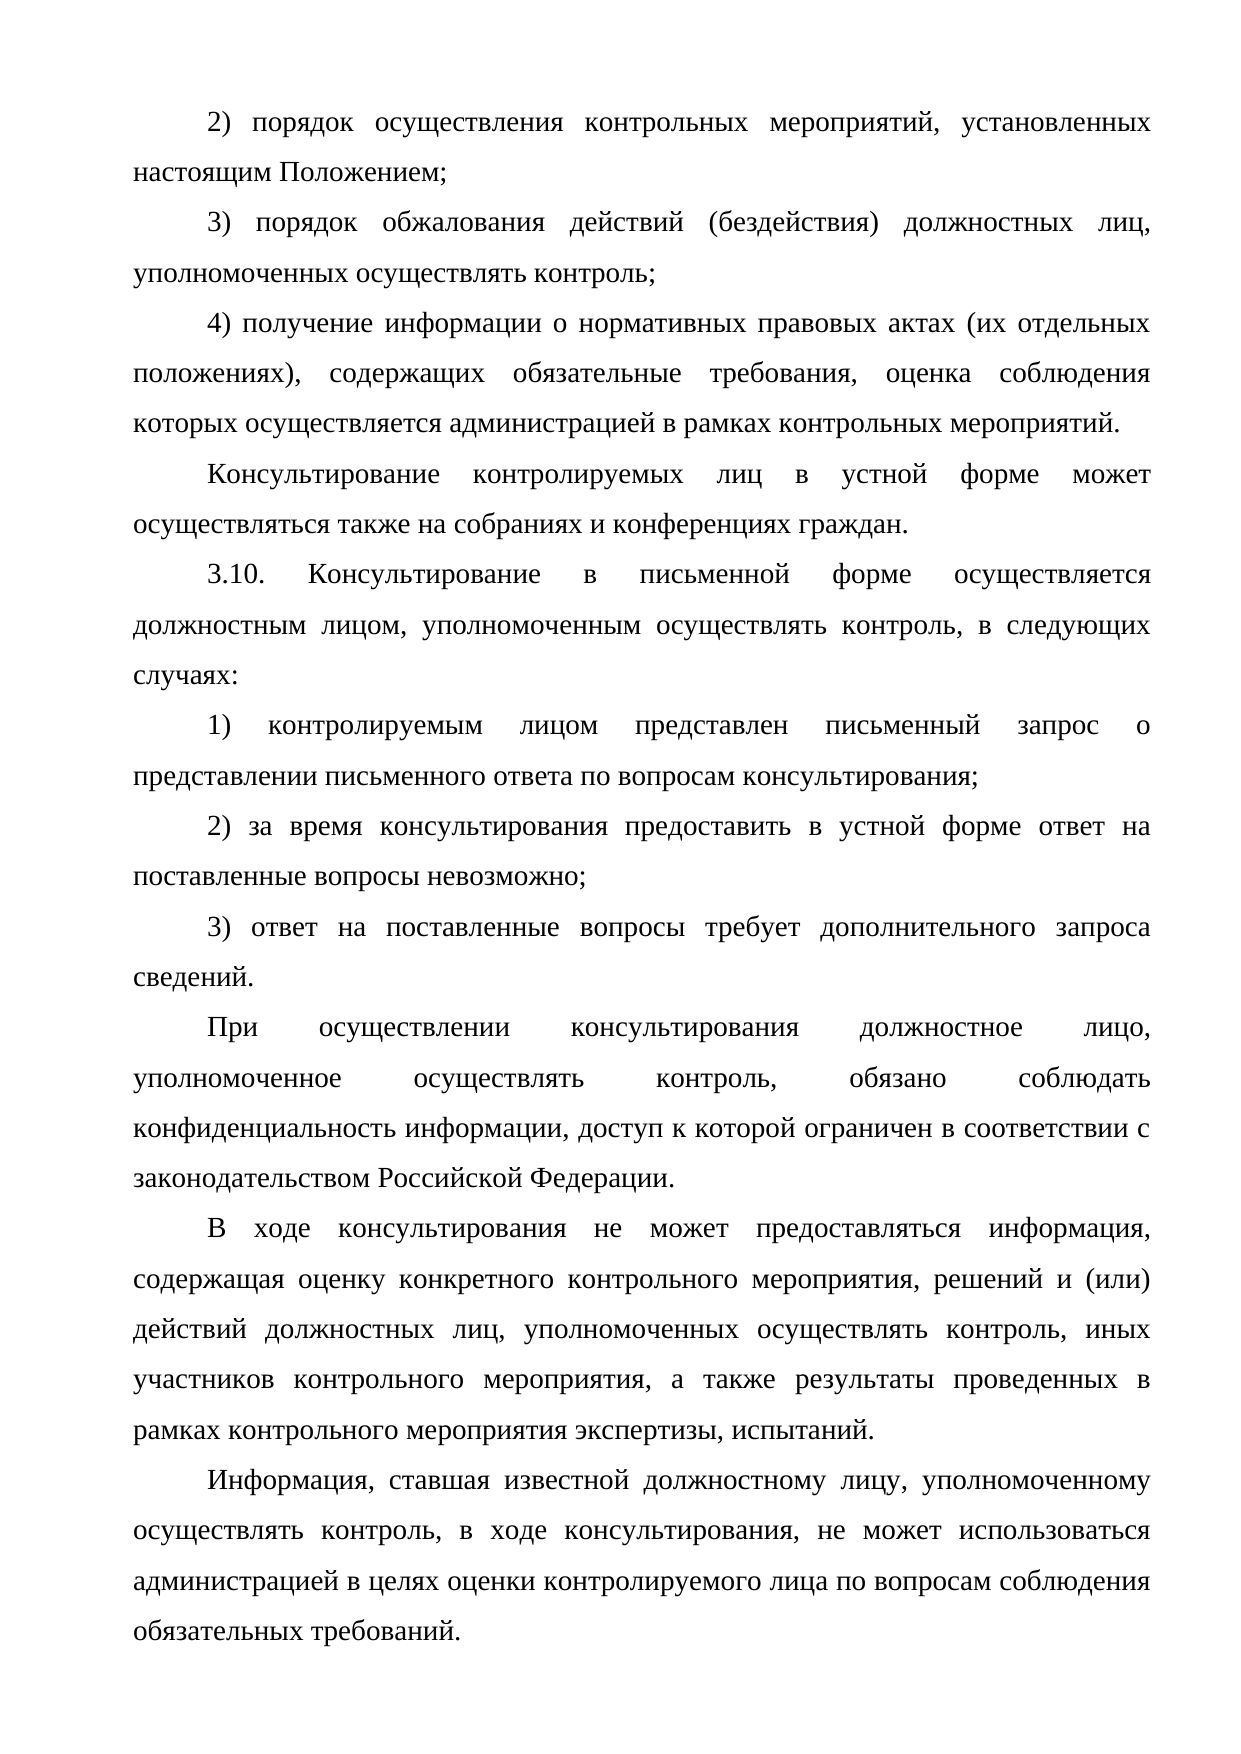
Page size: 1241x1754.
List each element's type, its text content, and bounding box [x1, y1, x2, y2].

text 3) ответ на поставленные вопросы требует дополнительного запроса сведений. [133, 909, 1152, 993]
text При осуществлении консультирования должностное лицо, уполномоченное осуществлять контроль, обязано соблюдать конфиденциальность информации, доступ к которой ограничен в соответствии с законодательством Российской Федерации. [133, 1009, 1152, 1194]
text Консультирование контролируемых лиц в устной форме может осуществляться также на собраниях и конференциях граждан. [133, 456, 1152, 540]
text В ходе консультирования не может предоставляться информация, содержащая оценку конкретного контрольного мероприятия, решений и (или) действий должностных лиц, уполномоченных осуществлять контроль, иных участников контрольного мероприятия, а также результаты проведенных в рамках контрольного мероприятия экспертизы, испытаний. [133, 1211, 1152, 1445]
text 2) за время консультирования предоставить в устной форме ответ на поставленные вопросы невозможно; [133, 808, 1152, 892]
text 1) контролируемым лицом представлен письменный запрос о представлении письменного ответа по вопросам консультирования; [133, 707, 1152, 791]
text 2) порядок осуществления контрольных мероприятий, установленных настоящим Положением; [133, 104, 1152, 188]
text 3) порядок обжалования действий (бездействия) должностных лиц, уполномоченных осуществлять контроль; [133, 204, 1152, 288]
text 3.10. Консультирование в письменной форме осуществляется должностным лицом, уполномоченным осуществлять контроль, в следующих случаях: [133, 557, 1152, 691]
text 4) получение информации о нормативных правовых актах (их отдельных положениях), содержащих обязательные требования, оценка соблюдения которых осуществляется администрацией в рамках контрольных мероприятий. [133, 305, 1152, 439]
text Информация, ставшая известной должностному лицу, уполномоченному осуществлять контроль, в ходе консультирования, не может использоваться администрацией в целях оценки контролируемого лица по вопросам соблюдения обязательных требований. [133, 1462, 1152, 1647]
